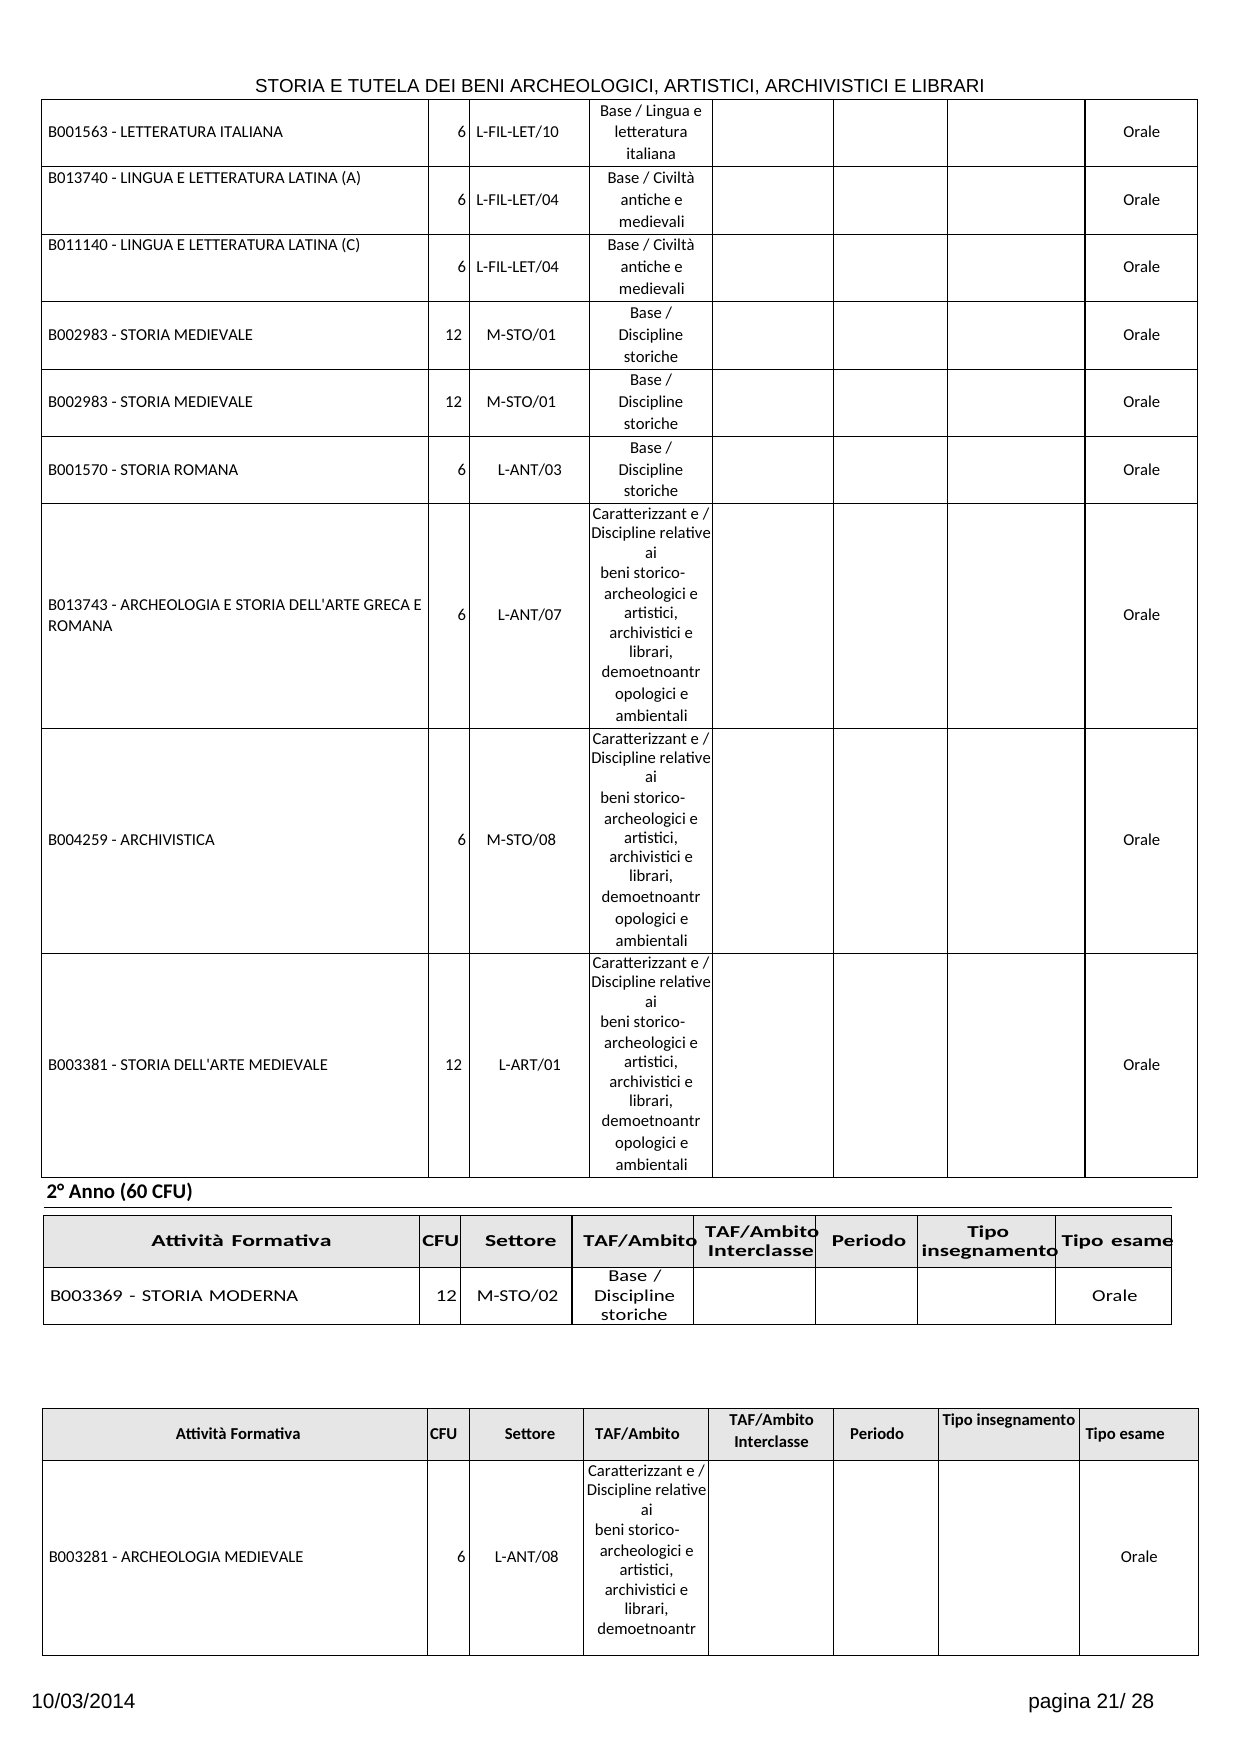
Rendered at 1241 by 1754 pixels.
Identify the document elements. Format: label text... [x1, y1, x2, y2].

table_cell [834, 370, 947, 436]
table_cell 6 [429, 235, 469, 301]
table_cell B003381 - STORIA DELL'ARTE MEDIEVALE [42, 954, 428, 1177]
table_cell [713, 235, 833, 301]
table_cell L-ANT/07 [470, 504, 589, 728]
table_cell Base / Civiltà antiche e medievali [590, 235, 712, 301]
table_cell Base / Civiltà antiche e medievali [590, 167, 712, 234]
table_cell 6 [429, 437, 469, 503]
table_cell L-ANT/03 [470, 437, 589, 503]
table_cell [948, 167, 1084, 234]
table_cell Orale [1086, 235, 1197, 301]
table_cell Base / Discipline storiche [590, 370, 712, 436]
table_cell [834, 167, 947, 234]
table_cell Orale [1086, 954, 1197, 1177]
table_cell L-ART/01 [470, 954, 589, 1177]
table_cell [713, 729, 833, 952]
table_cell M-STO/01 [470, 370, 589, 436]
table_cell 6 [429, 504, 469, 728]
table_cell [713, 167, 833, 234]
table_cell [948, 235, 1084, 301]
table_cell [713, 370, 833, 436]
table_cell [948, 437, 1084, 503]
table_cell B001570 - STORIA ROMANA [42, 437, 428, 503]
table_cell [948, 954, 1084, 1177]
table_cell [948, 100, 1084, 166]
table_cell 12 [429, 302, 469, 368]
table_cell Caratterizzant e / Discipline relative ai beni storico- archeologici e artistici, archivistici e librari, demoetnoantr opologici e ambientali [590, 729, 712, 952]
table_cell Orale [1086, 100, 1197, 166]
table_header CFU [428, 1409, 469, 1460]
table_cell [713, 437, 833, 503]
table_cell [834, 302, 947, 368]
text 2° Anno (60 CFU) [46, 1178, 1155, 1203]
table_cell [834, 1461, 938, 1655]
table_cell B013740 - LINGUA E LETTERATURA LATINA (A) [42, 167, 428, 234]
table_cell B002983 - STORIA MEDIEVALE [42, 370, 428, 436]
table_cell M-STO/01 [470, 302, 589, 368]
table_cell [713, 504, 833, 728]
table_cell 6 [429, 729, 469, 952]
table_cell [834, 235, 947, 301]
table_cell Caratterizzant e / Discipline relative ai beni storico- archeologici e artistici, archivistici e librari, demoetnoantr opologici e ambientali [590, 954, 712, 1177]
table_cell [713, 954, 833, 1177]
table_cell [584, 1461, 708, 1655]
table_cell Caratterizzant e / Discipline relative ai beni storico- archeologici e artistici, archivistici e librari, demoetnoantr opologici e ambientali [590, 504, 712, 728]
table_cell Orale [1086, 729, 1197, 952]
table_cell [939, 1461, 1079, 1655]
table_cell B013743 - ARCHEOLOGIA E STORIA DELL'ARTE GRECA E ROMANA [42, 504, 428, 728]
table_header Tipo insegnamento [939, 1409, 1079, 1460]
table_cell L-ANT/08 [470, 1461, 583, 1655]
table_cell Orale [1086, 437, 1197, 503]
table_cell Orale [1086, 370, 1197, 436]
table_cell [948, 370, 1084, 436]
table_cell [709, 1461, 833, 1655]
table_header Periodo [834, 1409, 938, 1460]
table_cell [834, 100, 947, 166]
table_header Attività Formativa [43, 1409, 427, 1460]
table_cell [948, 302, 1084, 368]
table_cell [948, 504, 1084, 728]
table_cell [834, 437, 947, 503]
table_cell L-FIL-LET/04 [470, 167, 589, 234]
table_cell L-FIL-LET/10 [470, 100, 589, 166]
table_cell [834, 504, 947, 728]
table_cell Orale [1080, 1461, 1198, 1655]
table_header TAF/Ambito Interclasse [709, 1409, 833, 1460]
table_cell Orale [1086, 504, 1197, 728]
table_cell [834, 954, 947, 1177]
table_cell L-FIL-LET/04 [470, 235, 589, 301]
table_cell [713, 302, 833, 368]
table_cell 6 [428, 1461, 469, 1655]
table_cell 6 [429, 167, 469, 234]
table_header TAF/Ambito [584, 1409, 708, 1460]
table_cell Base / Discipline storiche [590, 302, 712, 368]
table_cell Base / Discipline storiche [590, 437, 712, 503]
table_header Settore [470, 1409, 583, 1460]
table_cell B001563 - LETTERATURA ITALIANA [42, 100, 428, 166]
table_cell B004259 - ARCHIVISTICA [42, 729, 428, 952]
table_cell Orale [1086, 167, 1197, 234]
table_cell 12 [429, 954, 469, 1177]
table_cell 6 [429, 100, 469, 166]
table_cell Base / Lingua e letteratura italiana [590, 100, 712, 166]
table_cell [834, 729, 947, 952]
table_cell M-STO/08 [470, 729, 589, 952]
table_cell Orale [1086, 302, 1197, 368]
table_cell 12 [429, 370, 469, 436]
table_header Tipo esame [1080, 1409, 1198, 1460]
table_cell [948, 729, 1084, 952]
table_cell B002983 - STORIA MEDIEVALE [42, 302, 428, 368]
table_cell B011140 - LINGUA E LETTERATURA LATINA (C) [42, 235, 428, 301]
table_cell [713, 100, 833, 166]
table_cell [43, 1461, 427, 1655]
